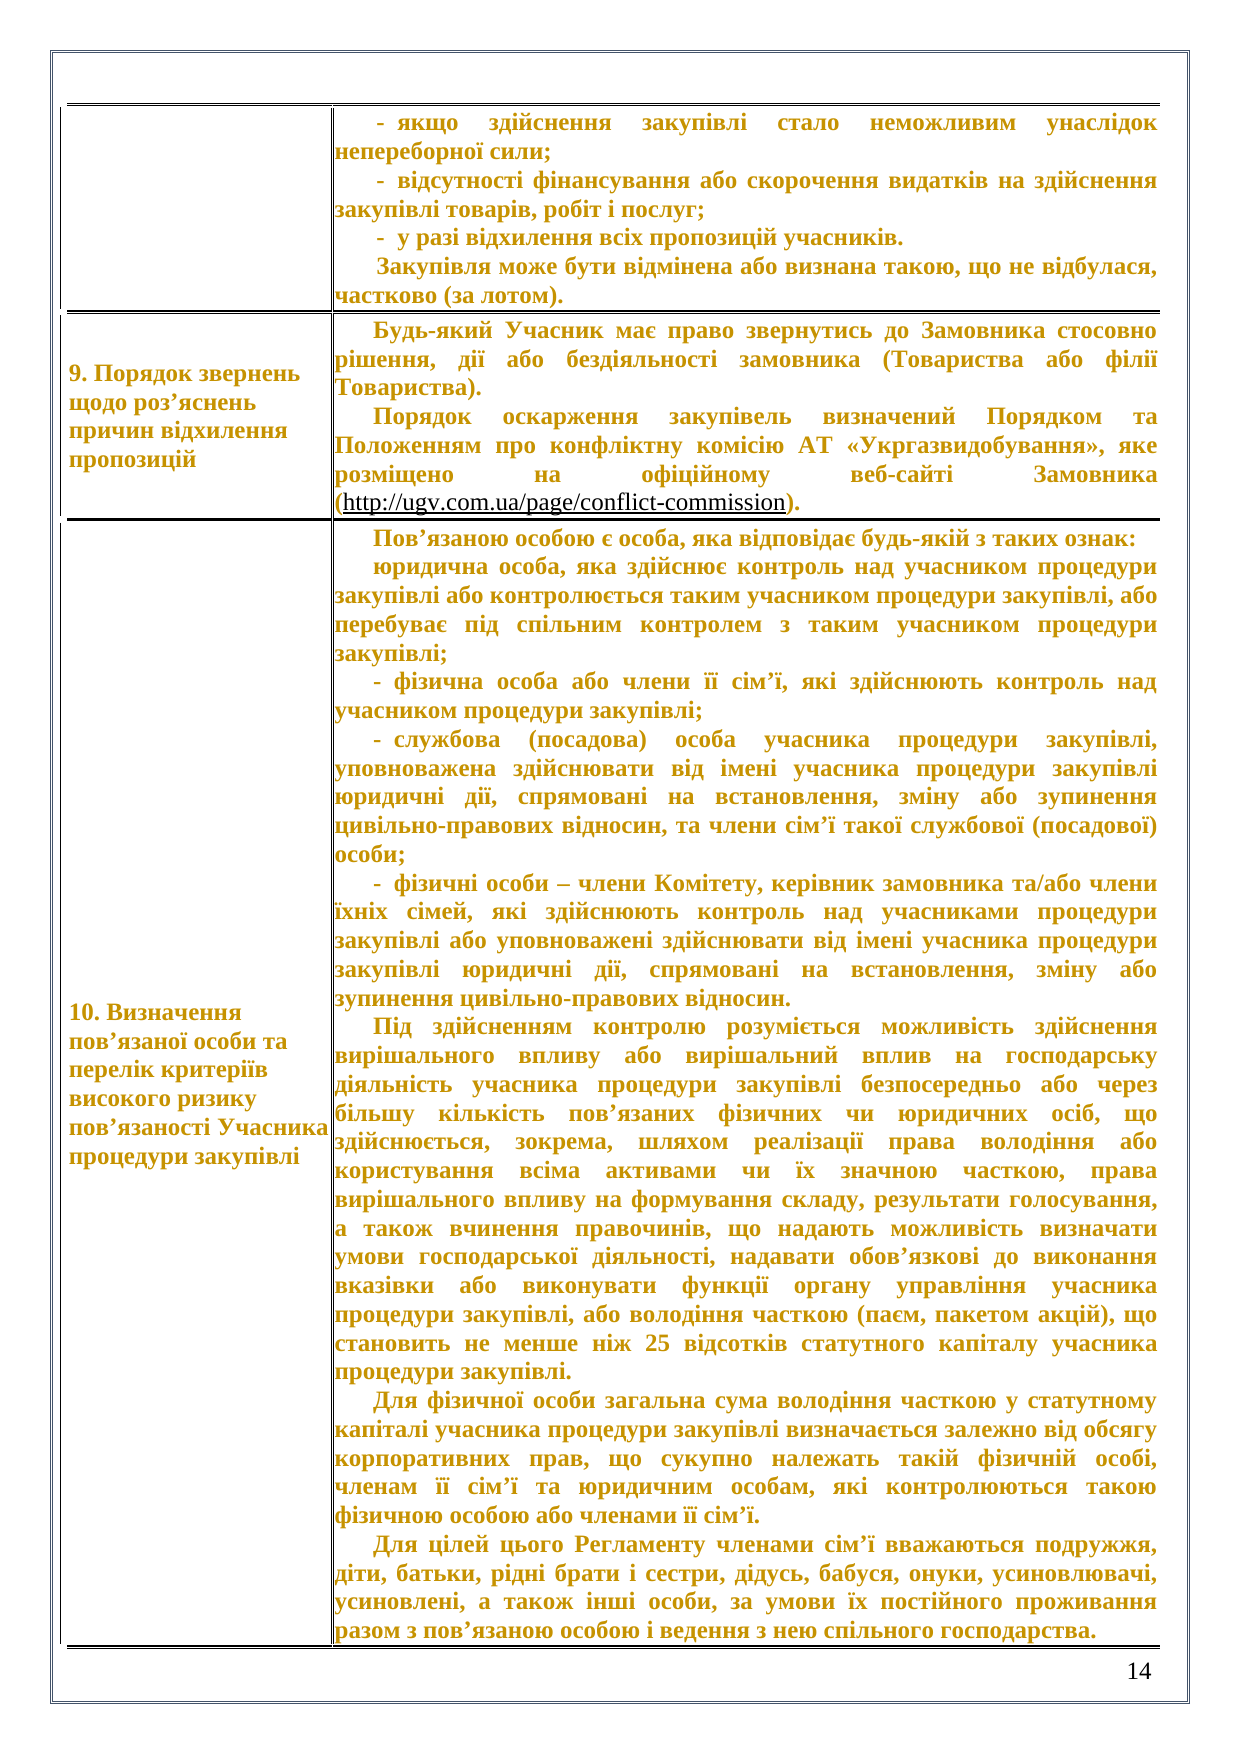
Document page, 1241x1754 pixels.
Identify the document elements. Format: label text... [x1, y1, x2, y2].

table_cell 9. Порядок звернень щодо роз’яснень причин відхилення пропозицій [67, 314, 331, 518]
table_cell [333, 521, 1159, 1645]
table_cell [67, 106, 333, 310]
table_cell Будь-який Учасник має право звернутись до Замовника стосовно рішення, дії або бездіяльності замовника (Товариства або філії Товариства). Порядок оскарження закупівель визначений Порядком та Положенням про конфліктну комісію АТ «Укргазвидобування», яке розміщено на офіційному веб-сайті Замовника (http://ugv.com.ua/page/conflict-commission). [334, 314, 1159, 518]
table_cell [67, 521, 333, 1645]
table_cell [333, 106, 1159, 310]
